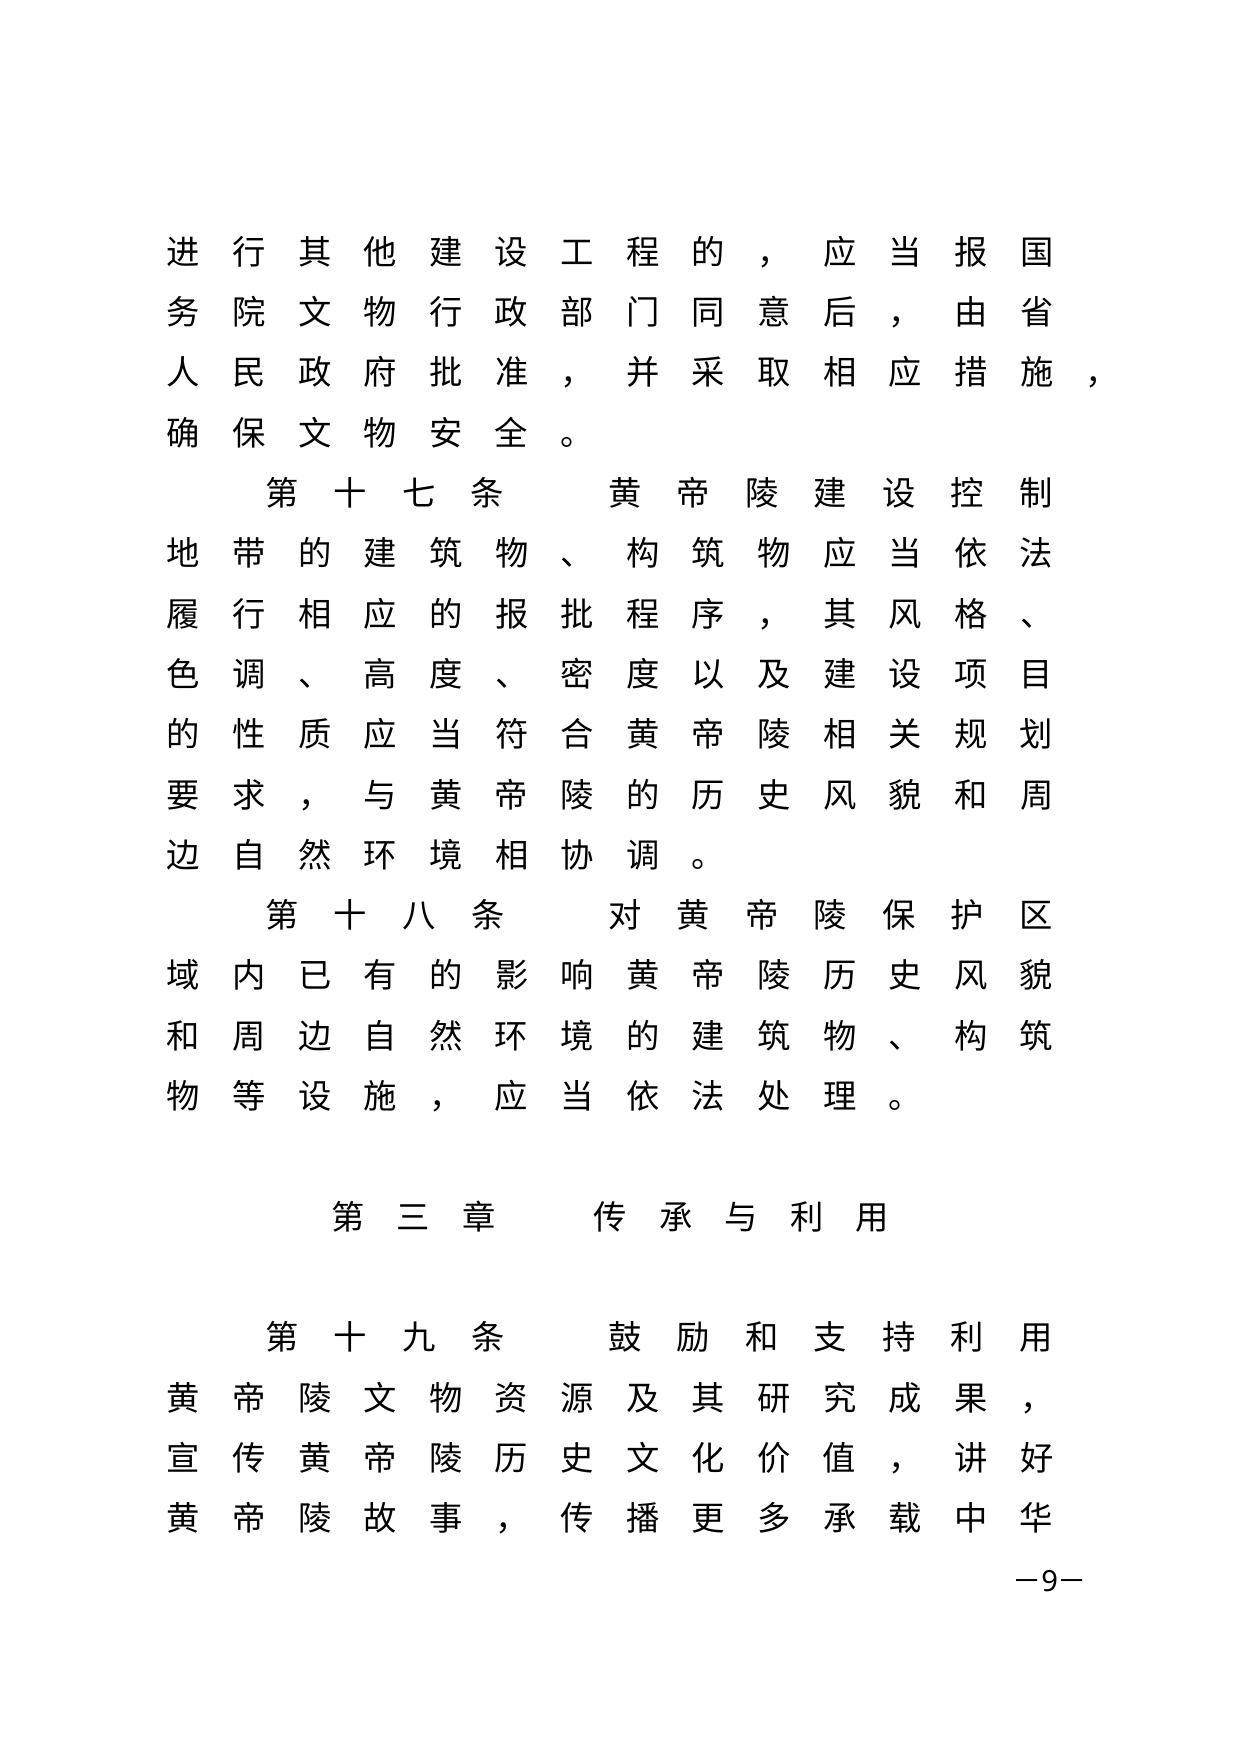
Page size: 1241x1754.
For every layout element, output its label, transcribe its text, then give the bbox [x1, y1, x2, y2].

text 第三章 传承与利用 [167, 1184, 1085, 1245]
text 第十八条 对黄帝陵保护区域内已有的影响黄帝陵历史风貌和周边自然环境的建筑物、构筑物等设施，应当依法处理。 [167, 883, 1085, 1124]
text 第十六条 黄帝陵保护范围内，不得进行文物保护工程以外的其他建设工程或者爆破、钻探、挖掘等作业。但因特殊情况需要进行其他建设工程的，应当报国务院文物行政部门同意后，由省人民政府批准，并采取相应措施，确保文物安全。 [167, 219, 1085, 461]
text 第十七条 黄帝陵建设控制地带的建筑物、构筑物应当依法履行相应的报批程序，其风格、色调、高度、密度以及建设项目的性质应当符合黄帝陵相关规划要求，与黄帝陵的历史风貌和周边自然环境相协调。 [167, 461, 1085, 883]
text 第十九条 鼓励和支持利用黄帝陵文物资源及其研究成果，宣传黄帝陵历史文化价值，讲好黄帝陵故事，传播更多承载中华文化、中国精神的价值符号和文化产品。 [167, 1305, 1085, 1546]
